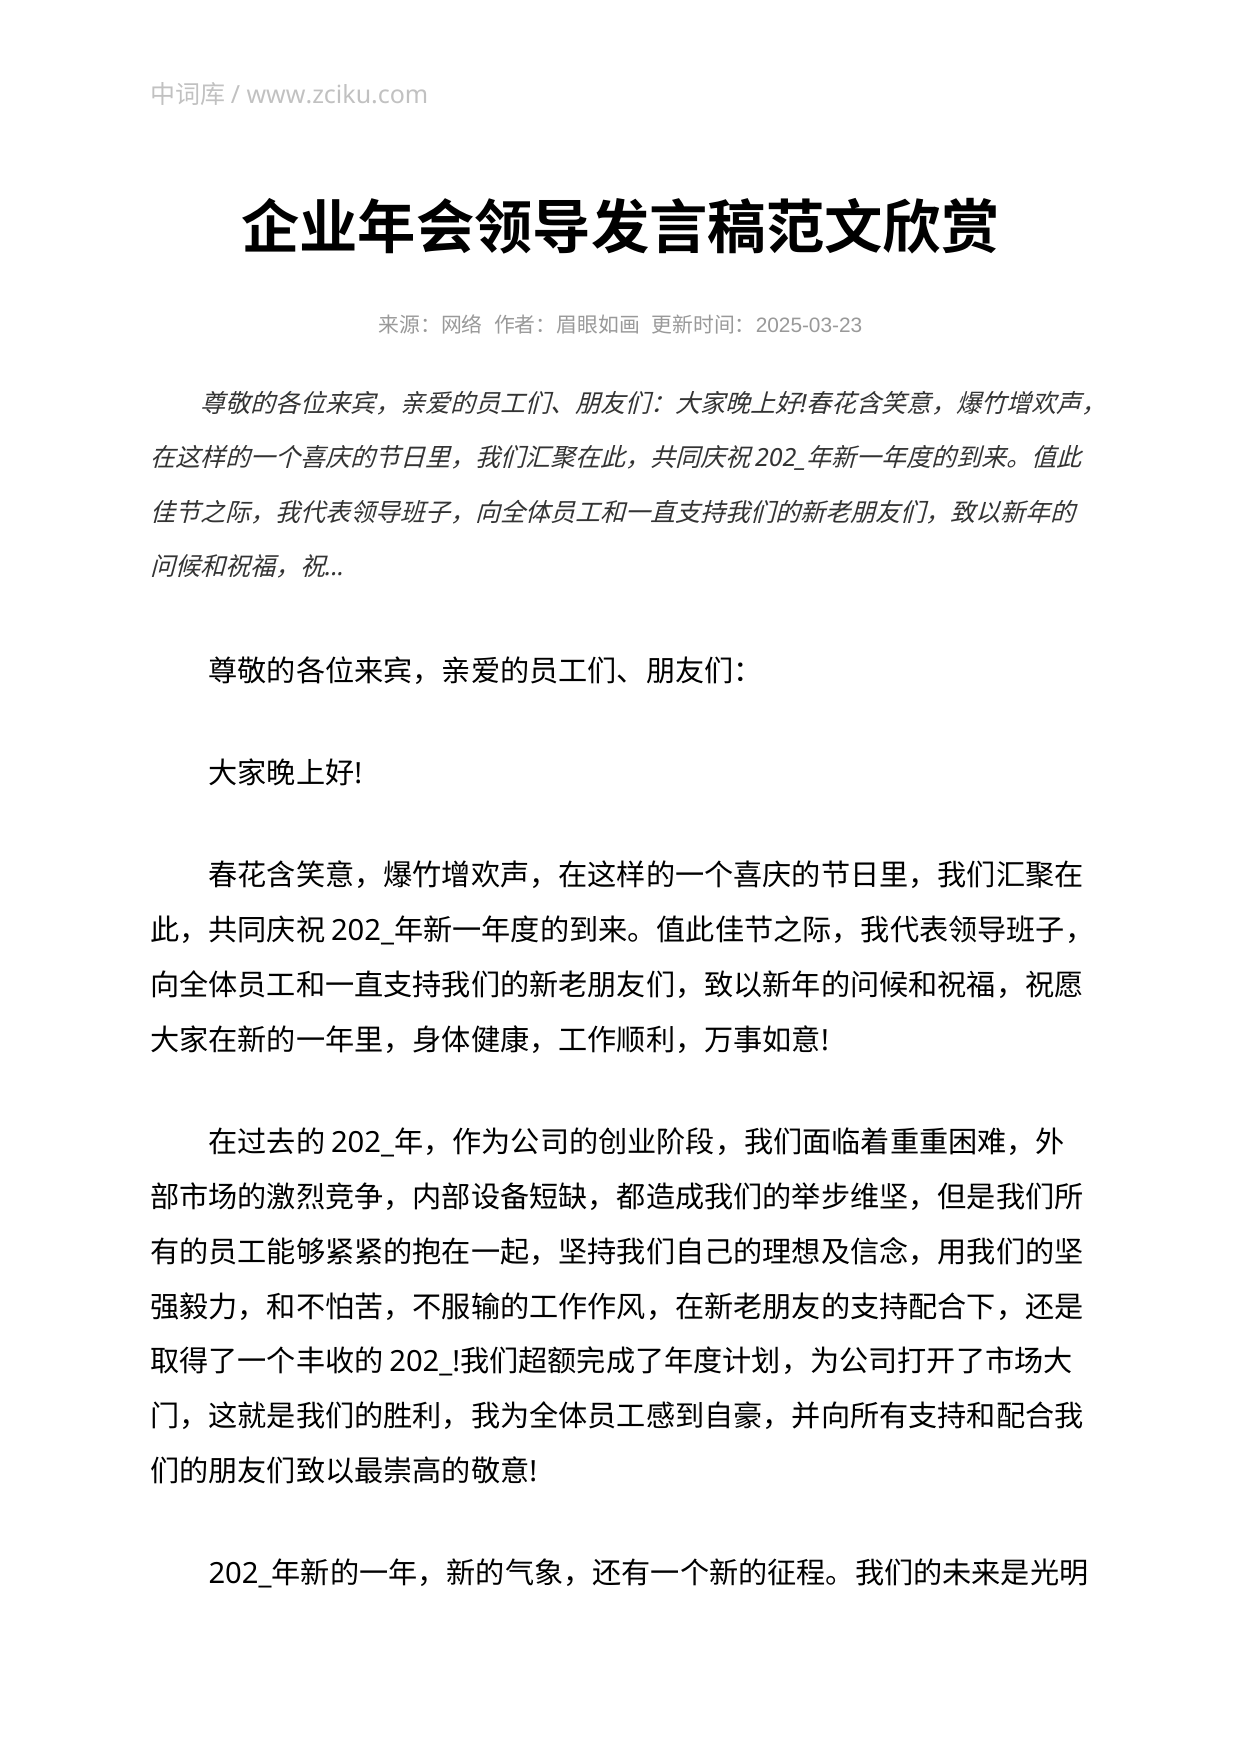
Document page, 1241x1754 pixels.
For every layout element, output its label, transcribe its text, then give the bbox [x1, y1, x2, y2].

subtitle 企业年会领导发言稿范文欣赏 [150, 181, 1090, 266]
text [150, 1550, 1090, 1592]
text 春花含笑意，爆竹增欢声，在这样的一个喜庆的节日里，我们汇聚在此，共同庆祝202_年新一年度的到来。值此佳节之际，我代表领导班子，向全体员工和一直支持我们的新老朋友们，致以新年的问候和祝福，祝愿大家在新的一年里，身体健康，工作顺利，万事如意! [150, 852, 1090, 1059]
text 在过去的202_年，作为公司的创业阶段，我们面临着重重困难，外部市场的激烈竞争，内部设备短缺，都造成我们的举步维坚，但是我们所有的员工能够紧紧的抱在一起，坚持我们自己的理想及信念，用我们的坚强毅力，和不怕苦，不服输的工作作风，在新老朋友的支持配合下，还是取得了一个丰收的202_!我们超额完成了年度计划，为公司打开了市场大门，这就是我们的胜利，我为全体员工感到自豪，并向所有支持和配合我们的朋友们致以最崇高的敬意! [150, 1118, 1090, 1490]
text 大家晚上好! [150, 749, 1090, 792]
text 来源：网络 作者：眉眼如画 更新时间：2025-03-23 [150, 313, 1090, 337]
text 尊敬的各位来宾，亲爱的员工们、朋友们：大家晚上好!春花含笑意，爆竹增欢声，在这样的一个喜庆的节日里，我们汇聚在此，共同庆祝202_年新一年度的到来。值此佳节之际，我代表领导班子，向全体员工和一直支持我们的新老朋友们，致以新年的问候和祝福，祝... [150, 383, 1090, 583]
text 尊敬的各位来宾，亲爱的员工们、朋友们： [150, 648, 1090, 690]
